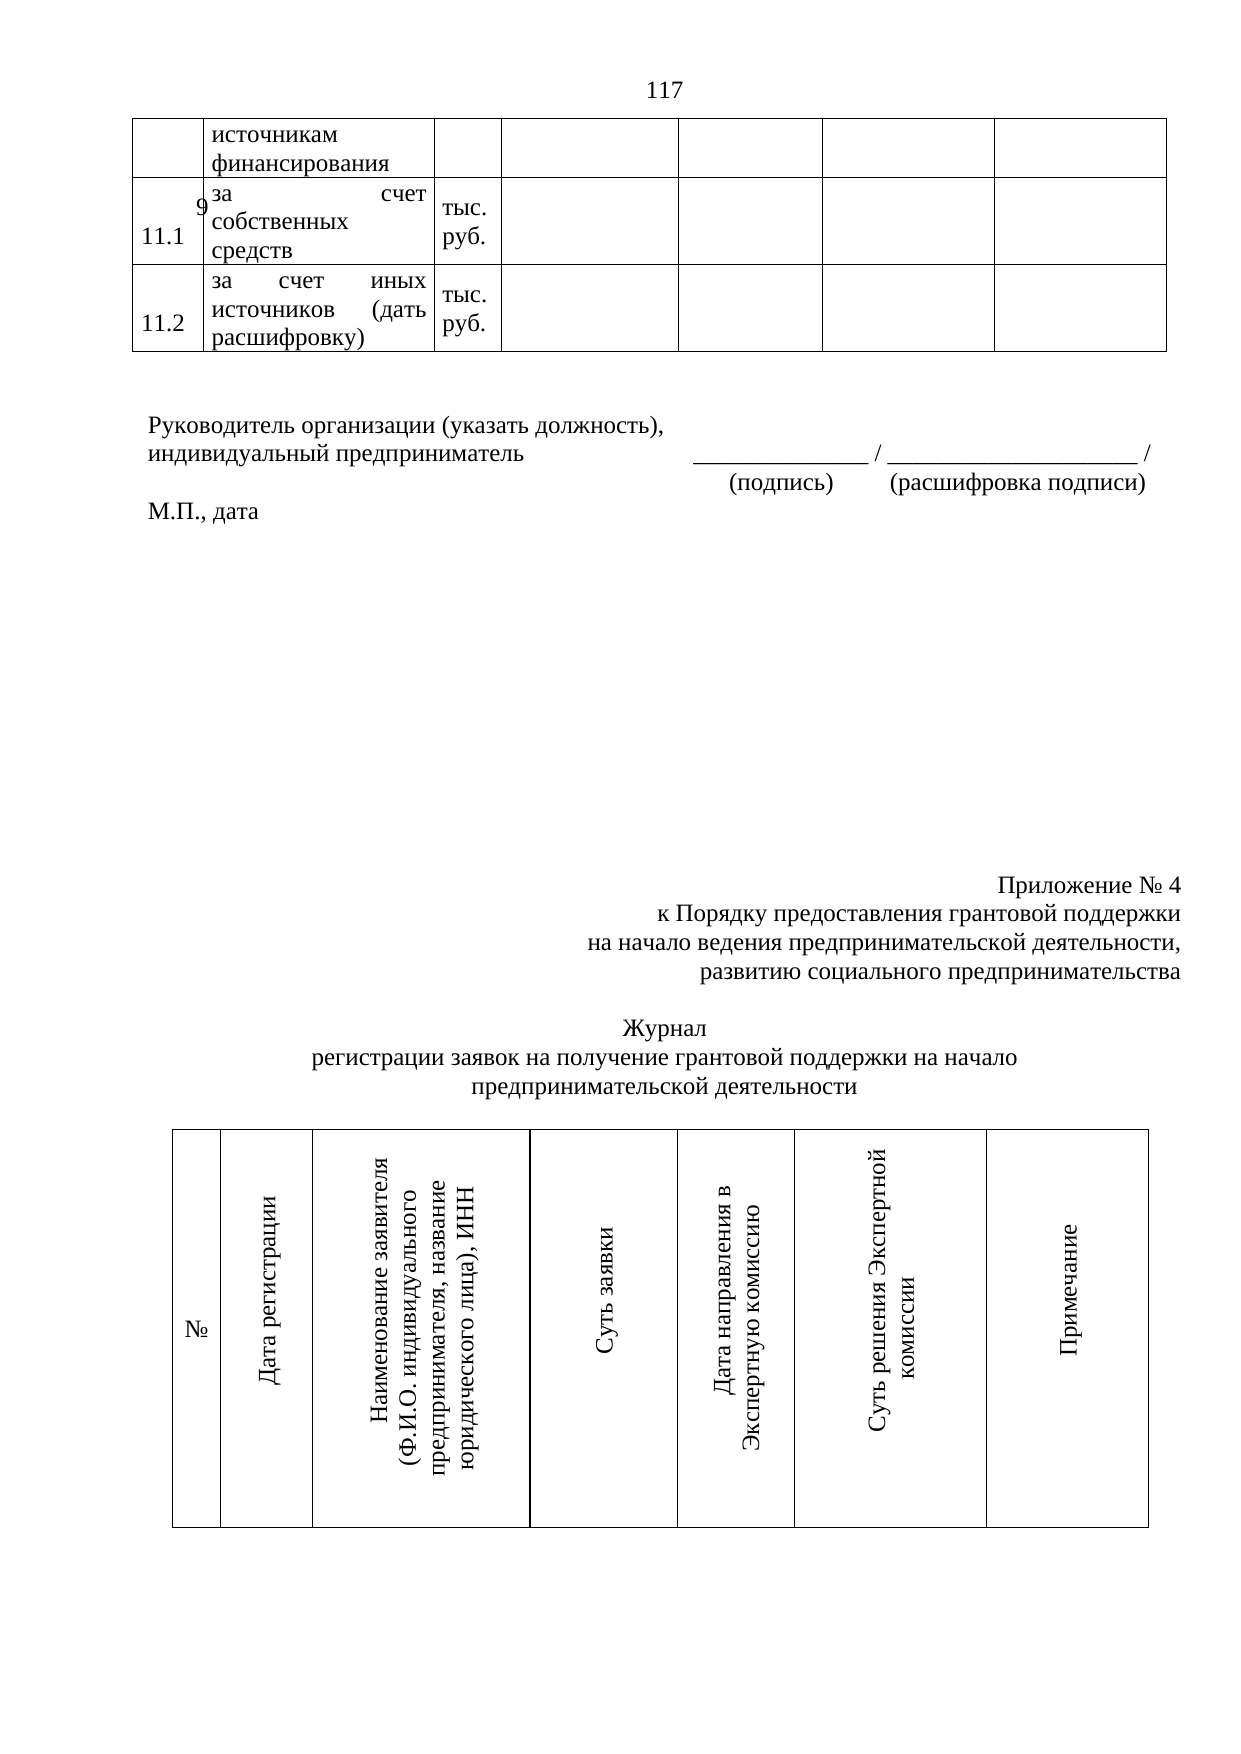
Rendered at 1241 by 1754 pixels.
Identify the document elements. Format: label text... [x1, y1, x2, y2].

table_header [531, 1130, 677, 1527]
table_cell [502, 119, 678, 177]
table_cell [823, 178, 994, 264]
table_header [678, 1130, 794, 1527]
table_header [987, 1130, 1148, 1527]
text на начало ведения предпринимательской деятельности, [148, 927, 1181, 956]
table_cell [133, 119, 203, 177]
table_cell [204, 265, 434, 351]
text регистрации заявок на получение грантовой поддержки на начало [148, 1042, 1181, 1071]
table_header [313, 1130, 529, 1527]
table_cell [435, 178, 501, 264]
text предпринимательской деятельности [148, 1071, 1181, 1100]
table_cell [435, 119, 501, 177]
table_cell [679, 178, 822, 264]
text Приложение № 4 [148, 870, 1181, 898]
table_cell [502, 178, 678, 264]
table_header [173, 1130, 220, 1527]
text индивидуальный предприниматель ______________ / ____________________ / [148, 438, 1181, 467]
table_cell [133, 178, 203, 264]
text развитию социального предпринимательства [148, 956, 1181, 985]
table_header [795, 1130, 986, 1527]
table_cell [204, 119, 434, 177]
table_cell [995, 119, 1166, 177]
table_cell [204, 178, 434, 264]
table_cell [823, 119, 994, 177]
text Руководитель организации (указать должность), [148, 410, 1181, 438]
text (подпись) (расшифровка подписи) [148, 467, 1181, 496]
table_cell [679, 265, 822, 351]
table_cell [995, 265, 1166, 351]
text к Порядку предоставления грантовой поддержки [148, 898, 1181, 927]
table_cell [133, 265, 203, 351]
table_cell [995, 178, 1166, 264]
text Журнал [148, 1013, 1181, 1042]
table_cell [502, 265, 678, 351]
text М.П., дата [148, 496, 1181, 525]
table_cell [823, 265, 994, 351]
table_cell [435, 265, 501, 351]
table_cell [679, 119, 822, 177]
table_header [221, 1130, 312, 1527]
